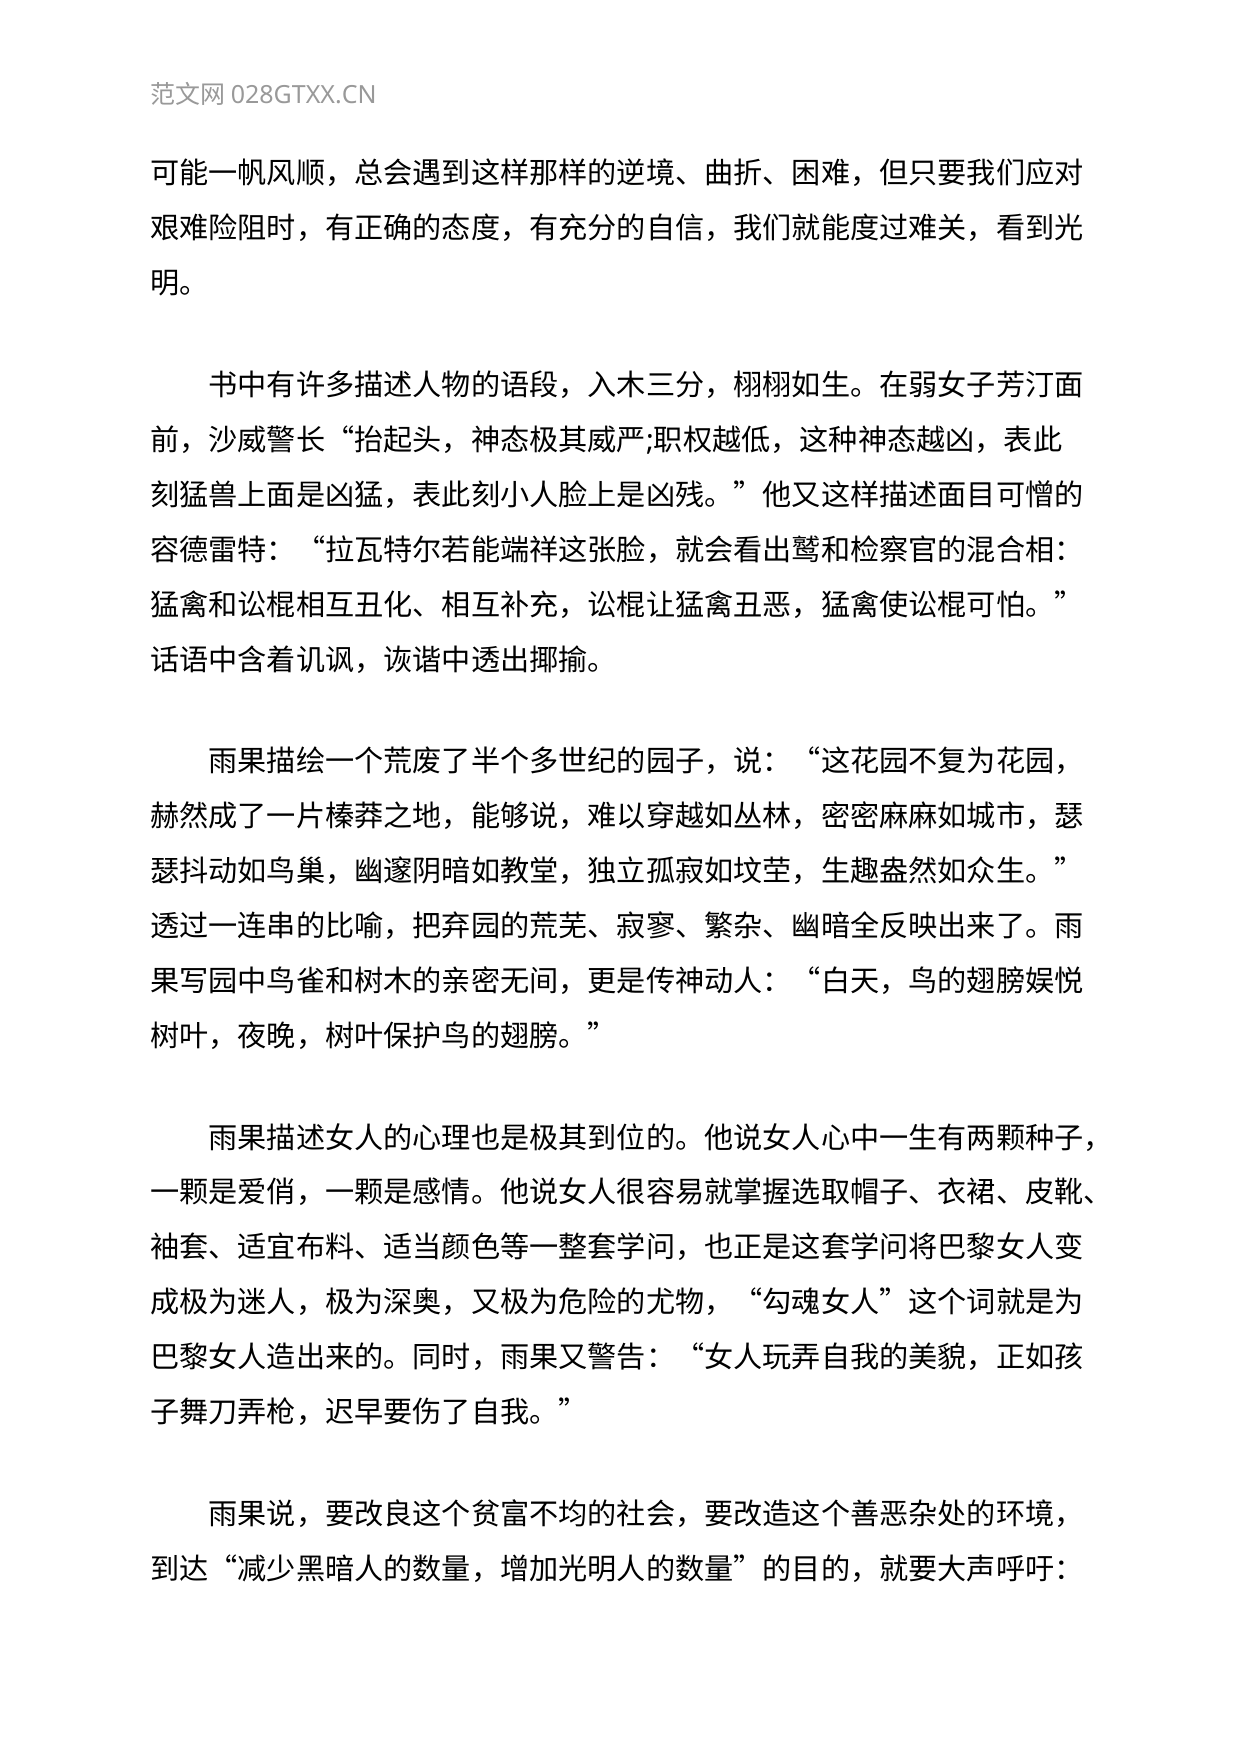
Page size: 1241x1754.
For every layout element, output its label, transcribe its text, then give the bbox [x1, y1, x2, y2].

text 雨果描述女人的心理也是极其到位的。他说女人心中一生有两颗种子，一颗是爱俏，一颗是感情。他说女人很容易就掌握选取帽子、衣裙、皮靴、袖套、适宜布料、适当颜色等一整套学问，也正是这套学问将巴黎女人变成极为迷人，极为深奥，又极为危险的尤物，“勾魂女人”这个词就是为巴黎女人造出来的。同时，雨果又警告：“女人玩弄自我的美貌，正如孩子舞刀弄枪，迟早要伤了自我。” [150, 1114, 1090, 1431]
text 书中有许多描述人物的语段，入木三分，栩栩如生。在弱女子芳汀面前，沙威警长“抬起头，神态极其威严;职权越低，这种神态越凶，表此刻猛兽上面是凶猛，表此刻小人脸上是凶残。”他又这样描述面目可憎的容德雷特：“拉瓦特尔若能端祥这张脸，就会看出鹫和检察官的混合相：猛禽和讼棍相互丑化、相互补充，讼棍让猛禽丑恶，猛禽使讼棍可怕。”话语中含着讥讽，诙谐中透出揶揄。 [150, 362, 1090, 678]
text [150, 150, 1090, 302]
text 雨果描绘一个荒废了半个多世纪的园子，说：“这花园不复为花园，赫然成了一片榛莽之地，能够说，难以穿越如丛林，密密麻麻如城市，瑟瑟抖动如鸟巢，幽邃阴暗如教堂，独立孤寂如坟茔，生趣盎然如众生。”透过一连串的比喻，把弃园的荒芜、寂寥、繁杂、幽暗全反映出来了。雨果写园中鸟雀和树木的亲密无间，更是传神动人：“白天，鸟的翅膀娱悦树叶，夜晚，树叶保护鸟的翅膀。” [150, 738, 1090, 1055]
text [150, 1490, 1090, 1588]
